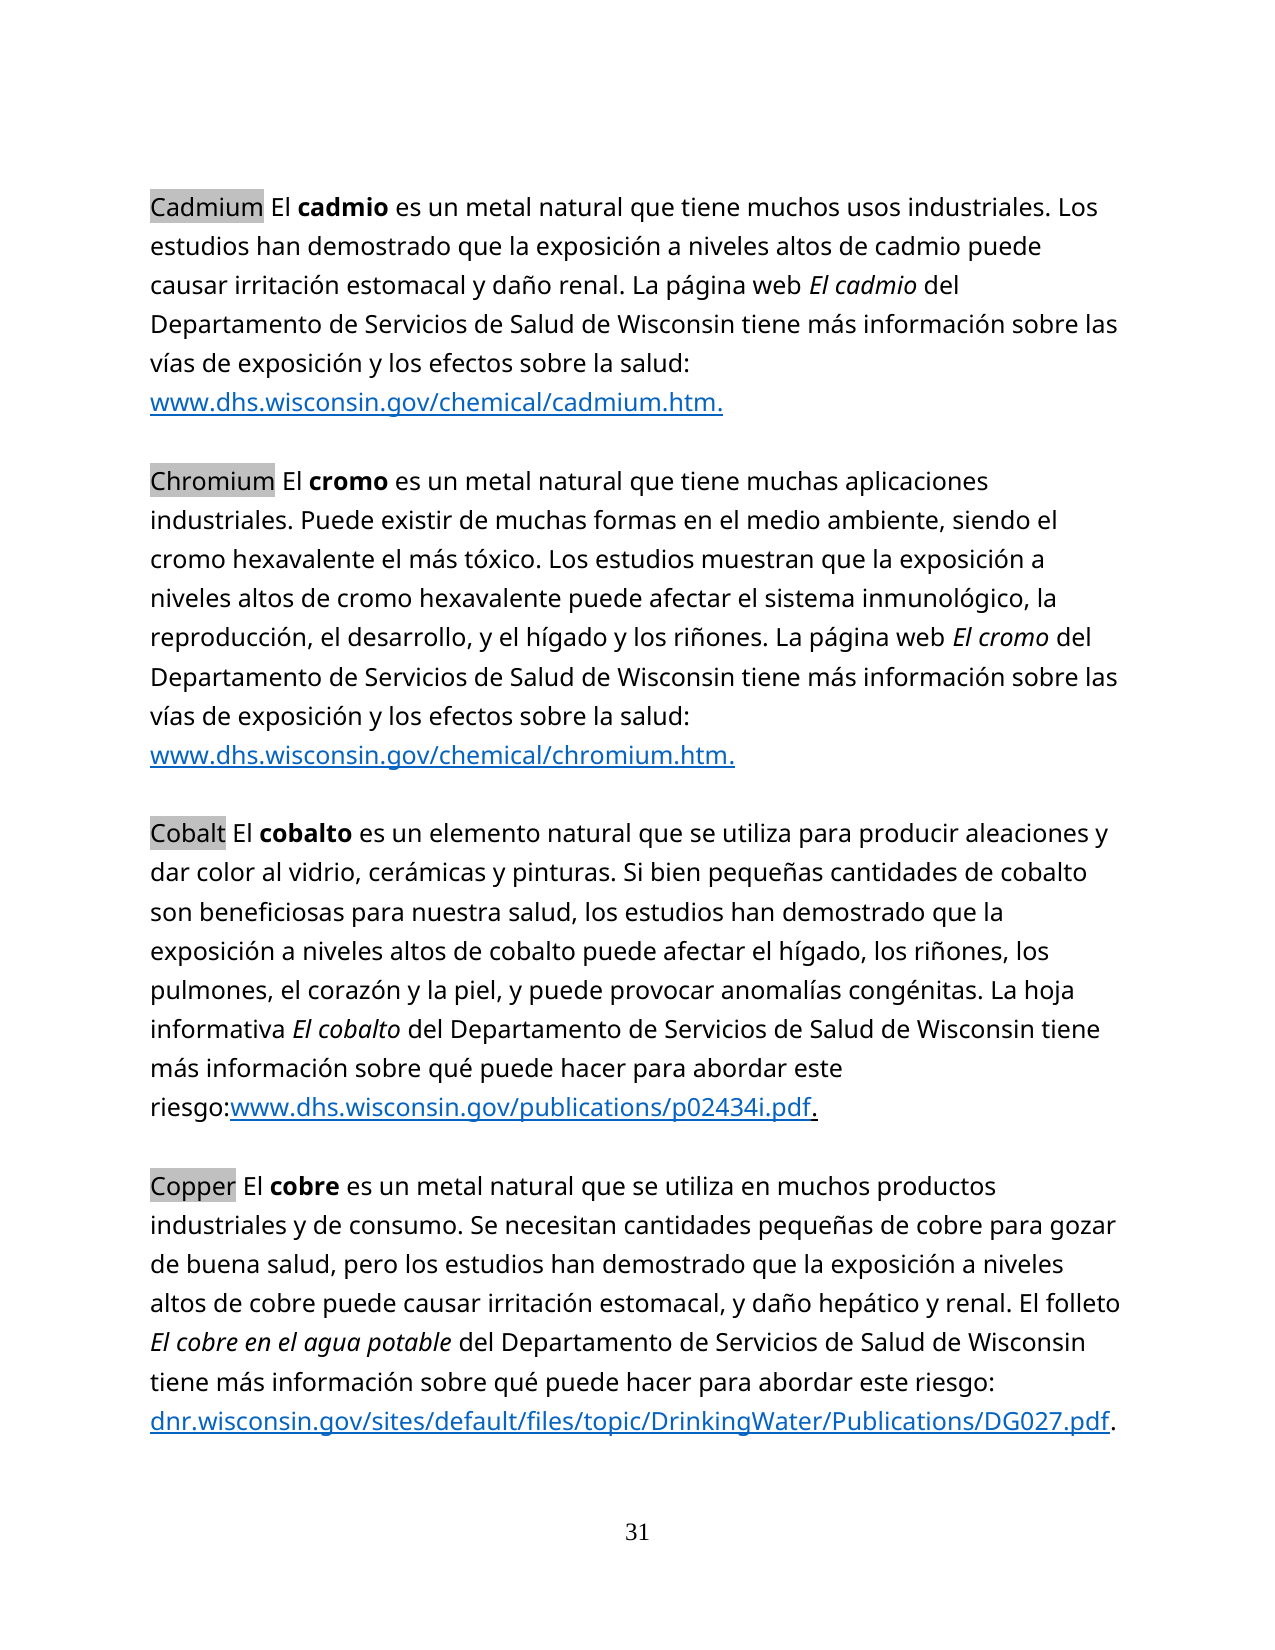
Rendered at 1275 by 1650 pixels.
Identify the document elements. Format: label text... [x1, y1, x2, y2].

text Cadmium El cadmio es un metal natural que tiene muchos usos industriales. Los estudios han demostrado que la exposición a niveles altos de cadmio puede causar irritación estomacal y daño renal. La página web El cadmio del Departamento de Servicios de Salud de Wisconsin tiene más información sobre las vías de exposición y los efectos sobre la salud: www.dhs.wisconsin.gov/chemical/cadmium.htm. [150, 189, 1125, 419]
text Cobalt El cobalto es un elemento natural que se utiliza para producir aleaciones y dar color al vidrio, cerámicas y pinturas. Si bien pequeñas cantidades de cobalto son beneficiosas para nuestra salud, los estudios han demostrado que la exposición a niveles altos de cobalto puede afectar el hígado, los riñones, los pulmones, el corazón y la piel, y puede provocar anomalías congénitas. La hoja informativa El cobalto del Departamento de Servicios de Salud de Wisconsin tiene más información sobre qué puede hacer para abordar este riesgo:www.dhs.wisconsin.gov/publications/p02434i.pdf. [150, 816, 1125, 1124]
text Chromium El cromo es un metal natural que tiene muchas aplicaciones industriales. Puede existir de muchas formas en el medio ambiente, siendo el cromo hexavalente el más tóxico. Los estudios muestran que la exposición a niveles altos de cromo hexavalente puede afectar el sistema inmunológico, la reproducción, el desarrollo, y el hígado y los riñones. La página web El cromo del Departamento de Servicios de Salud de Wisconsin tiene más información sobre las vías de exposición y los efectos sobre la salud: www.dhs.wisconsin.gov/chemical/chromium.htm. [150, 463, 1125, 772]
text Copper El cobre es un metal natural que se utiliza en muchos productos industriales y de consumo. Se necesitan cantidades pequeñas de cobre para gozar de buena salud, pero los estudios han demostrado que la exposición a niveles altos de cobre puede causar irritación estomacal, y daño hepático y renal. El folleto El cobre en el agua potable del Departamento de Servicios de Salud de Wisconsin tiene más información sobre qué puede hacer para abordar este riesgo: dnr.wisconsin.gov/sites/default/files/topic/DrinkingWater/Publications/DG027.pdf. [150, 1168, 1125, 1437]
